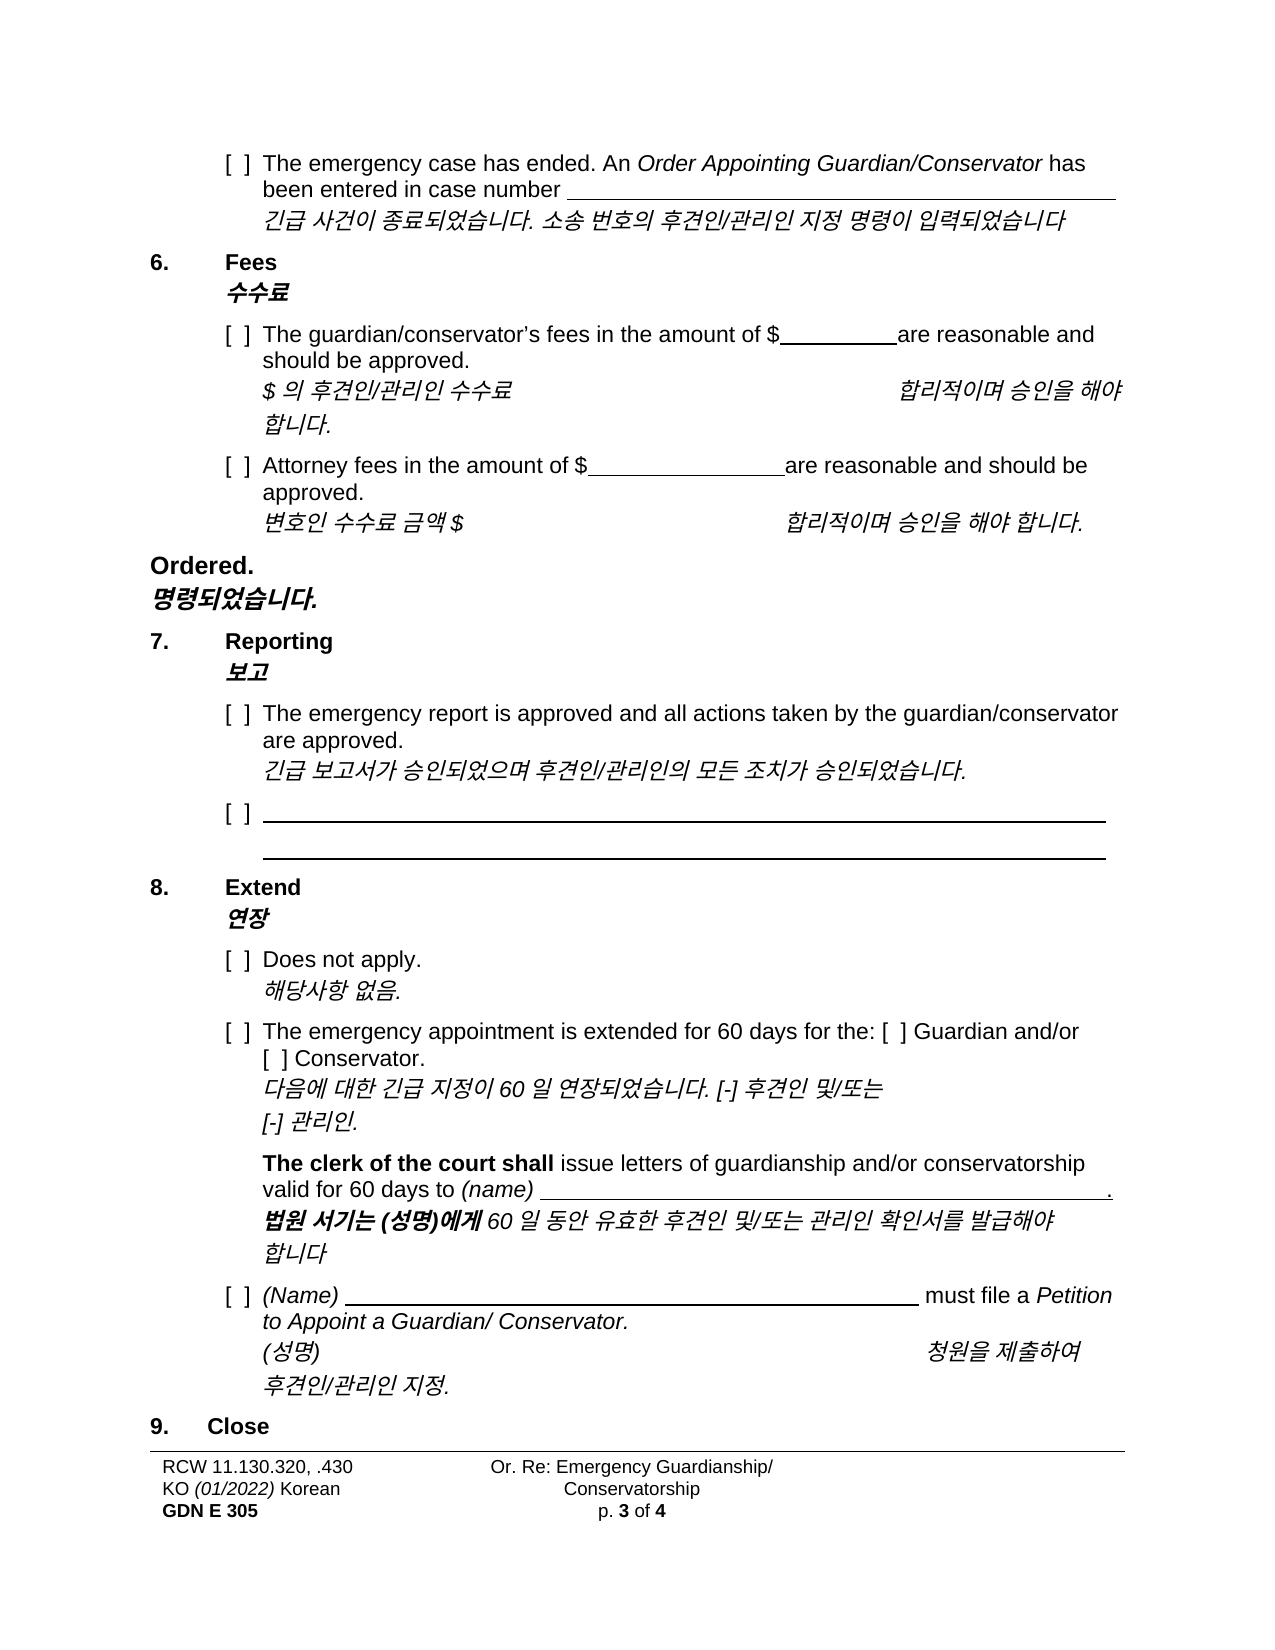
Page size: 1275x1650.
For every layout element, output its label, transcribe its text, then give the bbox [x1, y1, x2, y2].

text 명령되었습니다. [150, 579, 1125, 616]
text [ ] The emergency case has ended. An Order Appointing Guardian/Conservator has been entered in case number [225, 150, 1125, 203]
text 7. Reporting [150, 628, 1125, 654]
text [ ] (Name) must file a Petition to Appoint a Guardian/ Conservator. [225, 1282, 1125, 1334]
text 8. Extend [150, 874, 1125, 900]
text (성명) 청원을 제출하여 후견인/관리인 지정. [225, 1334, 1125, 1401]
text 변호인 수수료 금액 $ 합리적이며 승인을 해야 합니다. [225, 505, 1125, 538]
text $ 의 후견인/관리인 수수료 합리적이며 승인을 해야 합니다. [225, 373, 1125, 440]
text 긴급 보고서가 승인되었으며 후견인/관리인의 모든 조치가 승인되었습니다. [225, 753, 1125, 786]
text The clerk of the court shall issue letters of guardianship and/or conservatorship valid for 60 days to (name) . [262, 1150, 1125, 1203]
text [ ] The guardian/conservator’s fees in the amount of $ are reasonable and should be approved. [225, 321, 1125, 373]
text Ordered. [150, 551, 1125, 579]
text [ ] The emergency report is approved and all actions taken by the guardian/conservator are approved. [225, 700, 1125, 753]
text 연장 [150, 900, 1125, 934]
text 법원 서기는 (성명)에게 60일 동안 유효한 후견인 및/또는 관리인 확인서를 발급해야 합니다 [262, 1203, 1125, 1269]
text 긴급 사건이 종료되었습니다. 소송 번호의 후견인/관리인 지정 명령이 입력되었습니다 [225, 203, 1125, 236]
text [ ] Does not apply. [225, 946, 1125, 972]
text 9. Close [150, 1413, 1125, 1439]
text 수수료 [150, 275, 1125, 308]
text 해당사항 없음. [225, 972, 1125, 1006]
text 보고 [150, 654, 1125, 688]
text 다음에 대한 긴급 지정이 60일 연장되었습니다. [-] 후견인 및/또는 [-] 관리인. [225, 1071, 1125, 1137]
text 6. Fees [150, 248, 1125, 275]
text [ ] The emergency appointment is extended for 60 days for the: [ ] Guardian and/or [ ] Conservator. [225, 1018, 1125, 1071]
text [ ] [225, 799, 1125, 825]
text [ ] Attorney fees in the amount of $ are reasonable and should be approved. [225, 452, 1125, 505]
